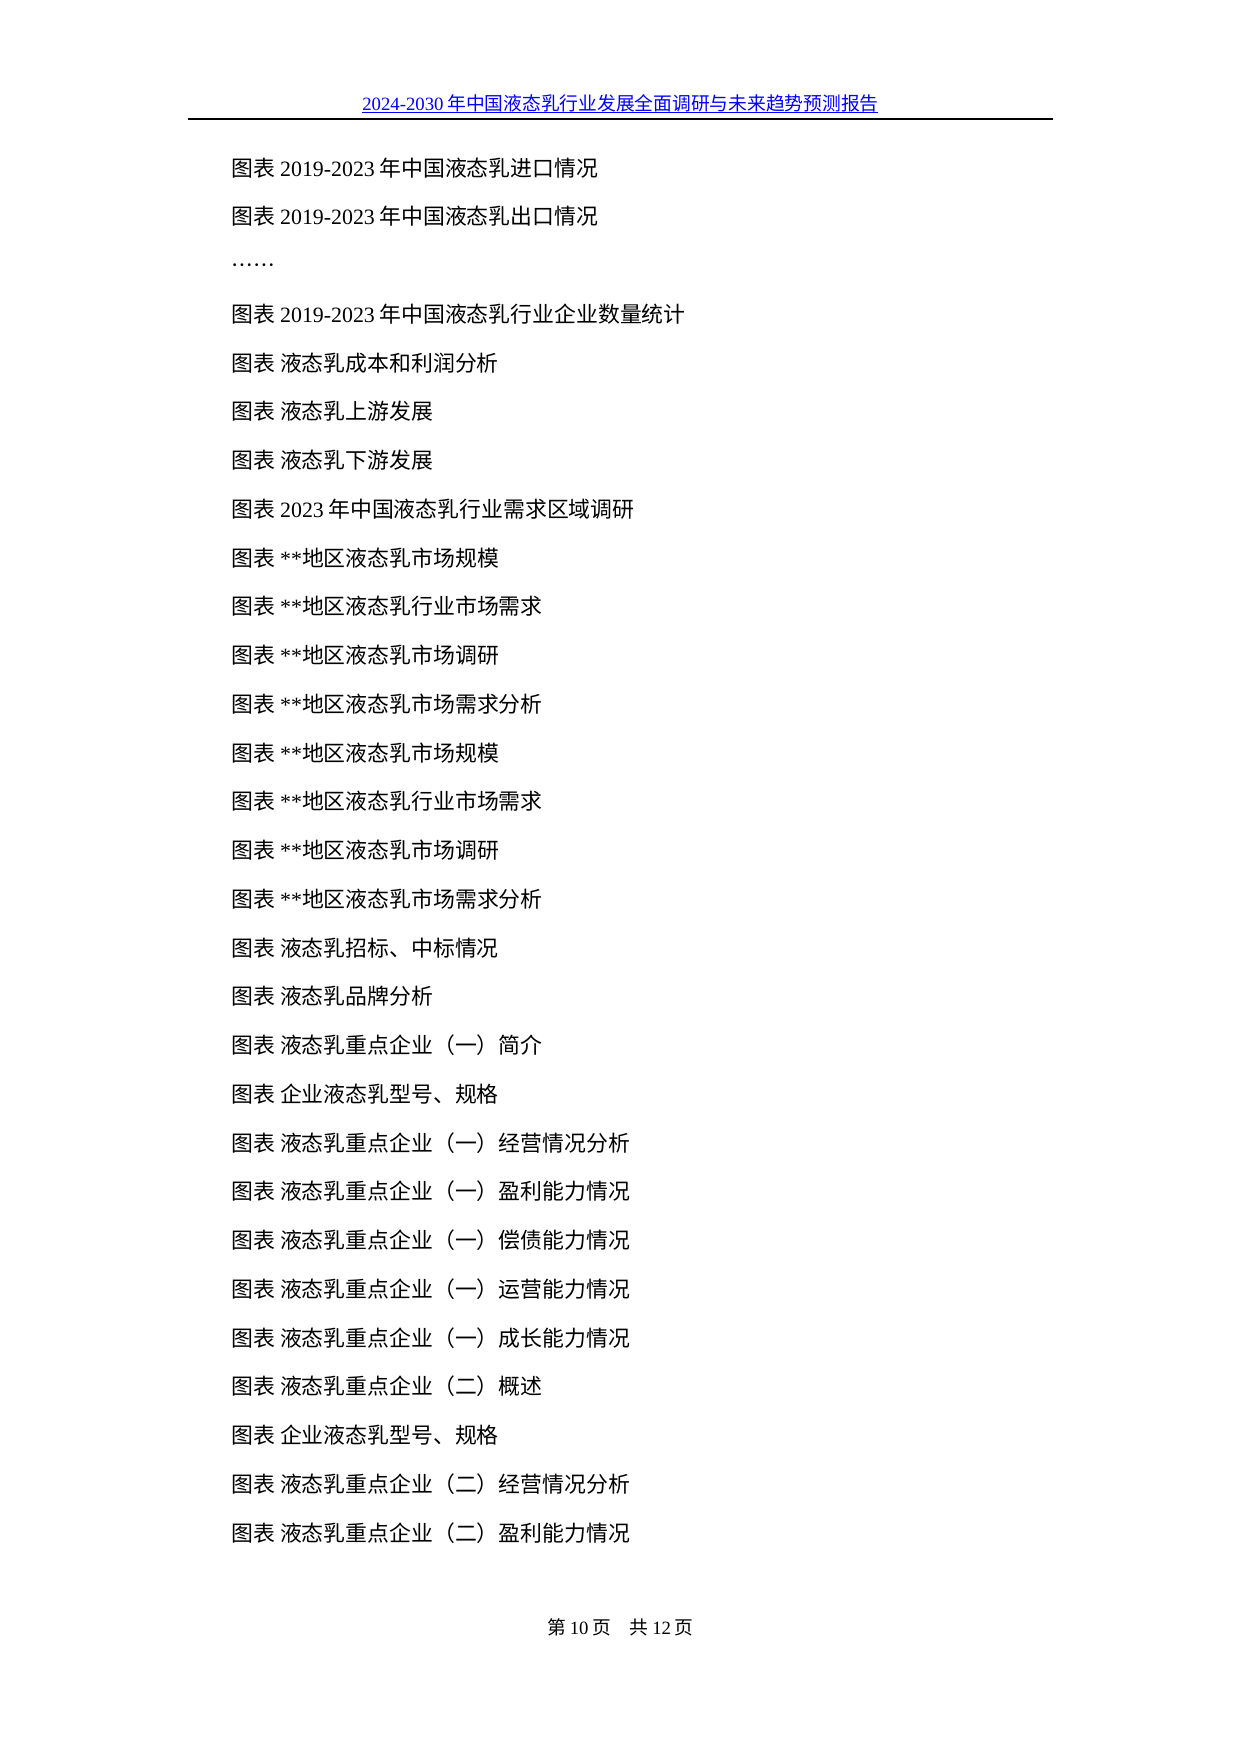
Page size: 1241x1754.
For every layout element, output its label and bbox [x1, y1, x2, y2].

text [187, 150, 1053, 1548]
